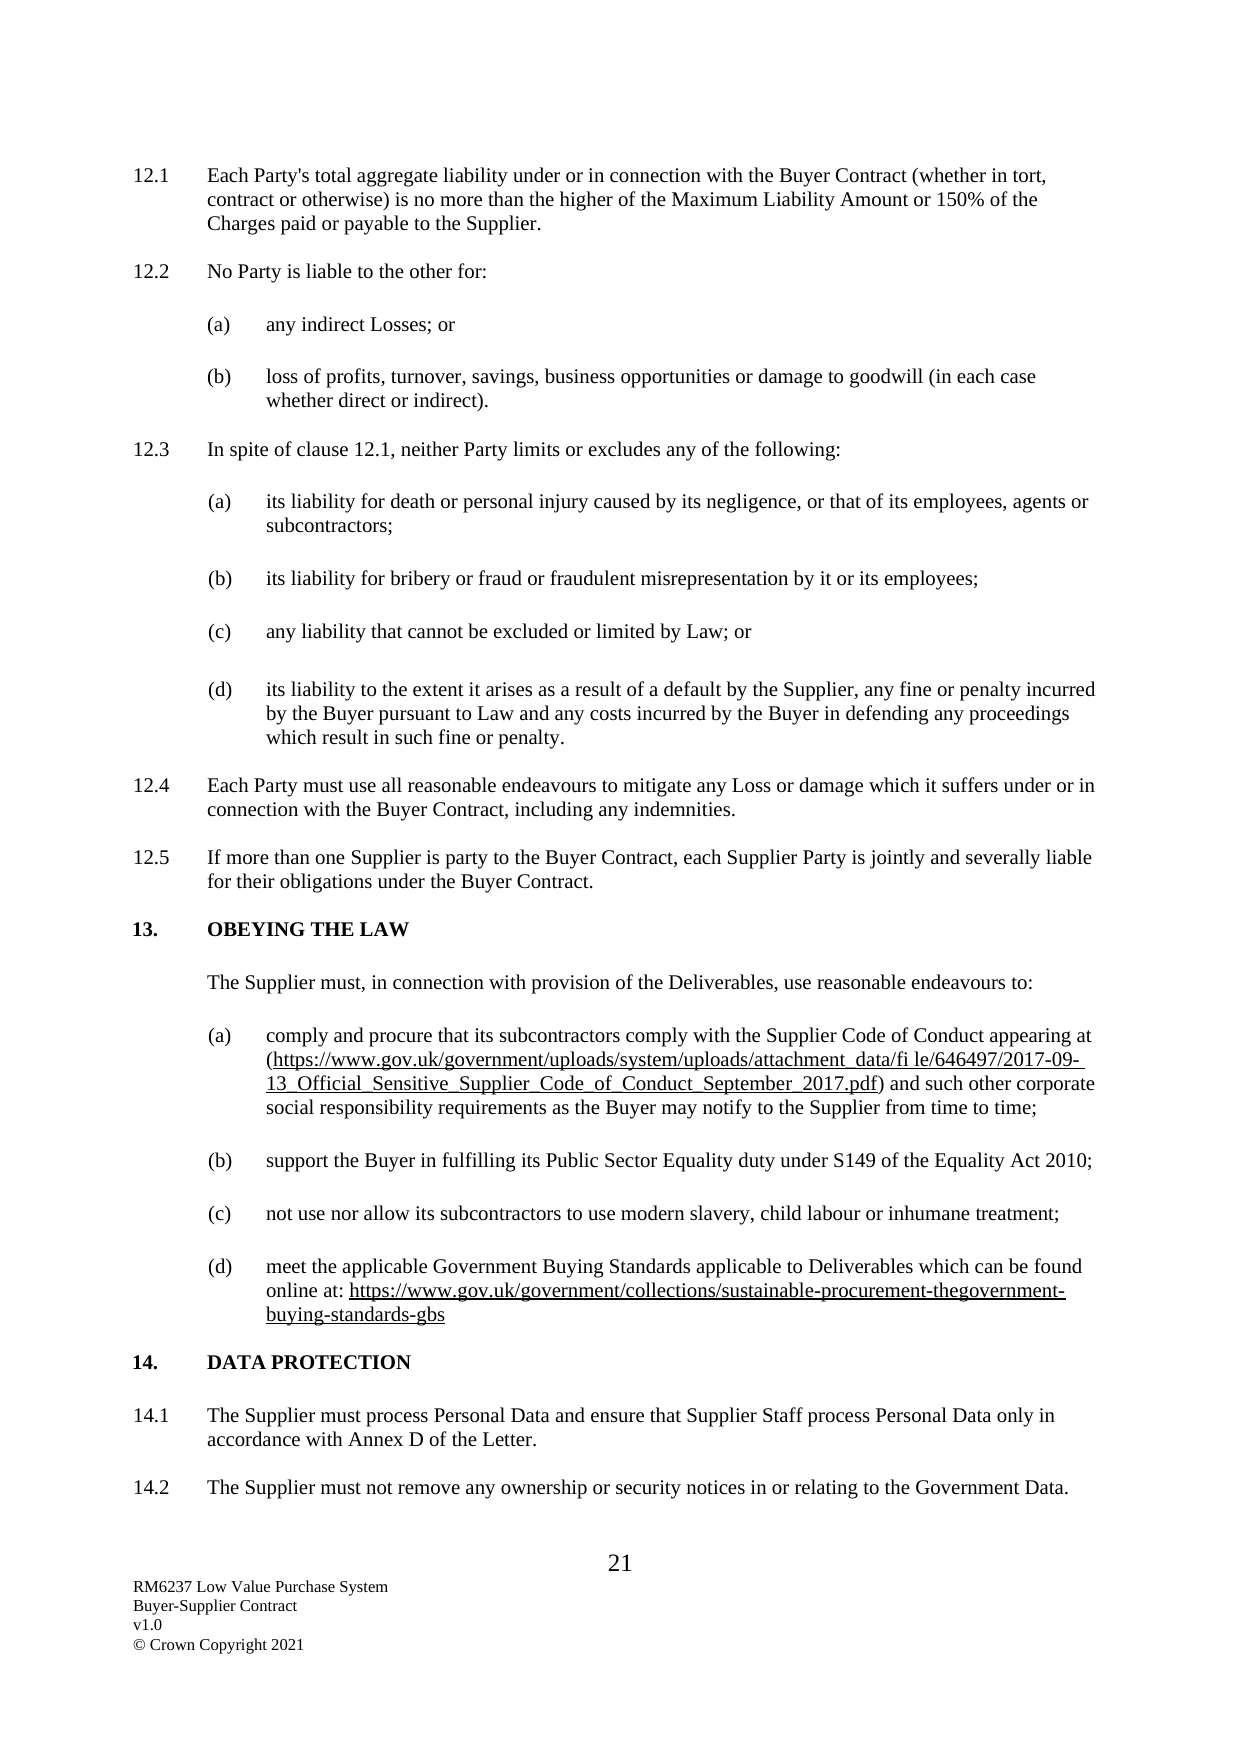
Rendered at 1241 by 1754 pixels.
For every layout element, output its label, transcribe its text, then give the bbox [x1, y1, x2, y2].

subtitle The Supplier must process Personal Data and ensure that Supplier Staff process Personal Data only in accordance with Annex D of the Letter. [133, 1403, 1107, 1451]
subtitle comply and procure that its subcontractors comply with the Supplier Code of Conduct appearing at (https://www.gov.uk/government/uploads/system/uploads/attachment_data/fi le/646497/2017-09- 13_Official_Sensitive_Supplier_Code_of_Conduct_September_2017.pdf) and such other corporate social responsibility requirements as the Buyer may notify to the Supplier from time to time; [208, 1023, 1107, 1119]
subtitle Each Party must use all reasonable endeavours to mitigate any Loss or damage which it suffers under or in connection with the Buyer Contract, including any indemnities. [133, 773, 1107, 821]
subtitle In spite of clause 12.1, neither Party limits or excludes any of the following: [133, 437, 1107, 461]
subtitle Each Party's total aggregate liability under or in connection with the Buyer Contract (whether in tort, contract or otherwise) is no more than the higher of the Maximum Liability Amount or 150% of the Charges paid or payable to the Supplier. [133, 162, 1107, 235]
subtitle meet the applicable Government Buying Standards applicable to Deliverables which can be found online at: https://www.gov.uk/government/collections/sustainable-procurement-thegovernment-buying-standards-gbs [208, 1253, 1107, 1326]
subtitle The Supplier must not remove any ownership or security notices in or relating to the Government Data. [133, 1475, 1107, 1499]
subtitle If more than one Supplier is party to the Buyer Contract, each Supplier Party is jointly and severally liable for their obligations under the Buyer Contract. [133, 845, 1107, 893]
subtitle The Supplier must, in connection with provision of the Deliverables, use reasonable endeavours to: [207, 970, 1107, 994]
subtitle not use nor allow its subcontractors to use modern slavery, child labour or inhumane treatment; [208, 1201, 1107, 1225]
subtitle its liability for death or personal injury caused by its negligence, or that of its employees, agents or subcontractors; [208, 489, 1107, 537]
subtitle its liability to the extent it arises as a result of a default by the Supplier, any fine or penalty incurred by the Buyer pursuant to Law and any costs incurred by the Buyer in defending any proceedings which result in such fine or penalty. [208, 677, 1107, 749]
subtitle any indirect Losses; or [207, 312, 1107, 336]
subtitle its liability for bribery or fraud or fraudulent misrepresentation by it or its employees; [208, 566, 1107, 590]
subtitle support the Buyer in fulfilling its Public Sector Equality duty under S149 of the Equality Act 2010; [208, 1148, 1107, 1172]
subtitle loss of profits, turnover, savings, business opportunities or damage to goodwill (in each case whether direct or indirect). [207, 364, 1107, 412]
subtitle DATA PROTECTION [132, 1350, 1107, 1374]
subtitle any liability that cannot be excluded or limited by Law; or [208, 619, 1107, 643]
subtitle OBEYING THE LAW [132, 917, 1107, 941]
subtitle No Party is liable to the other for: [133, 259, 1107, 283]
